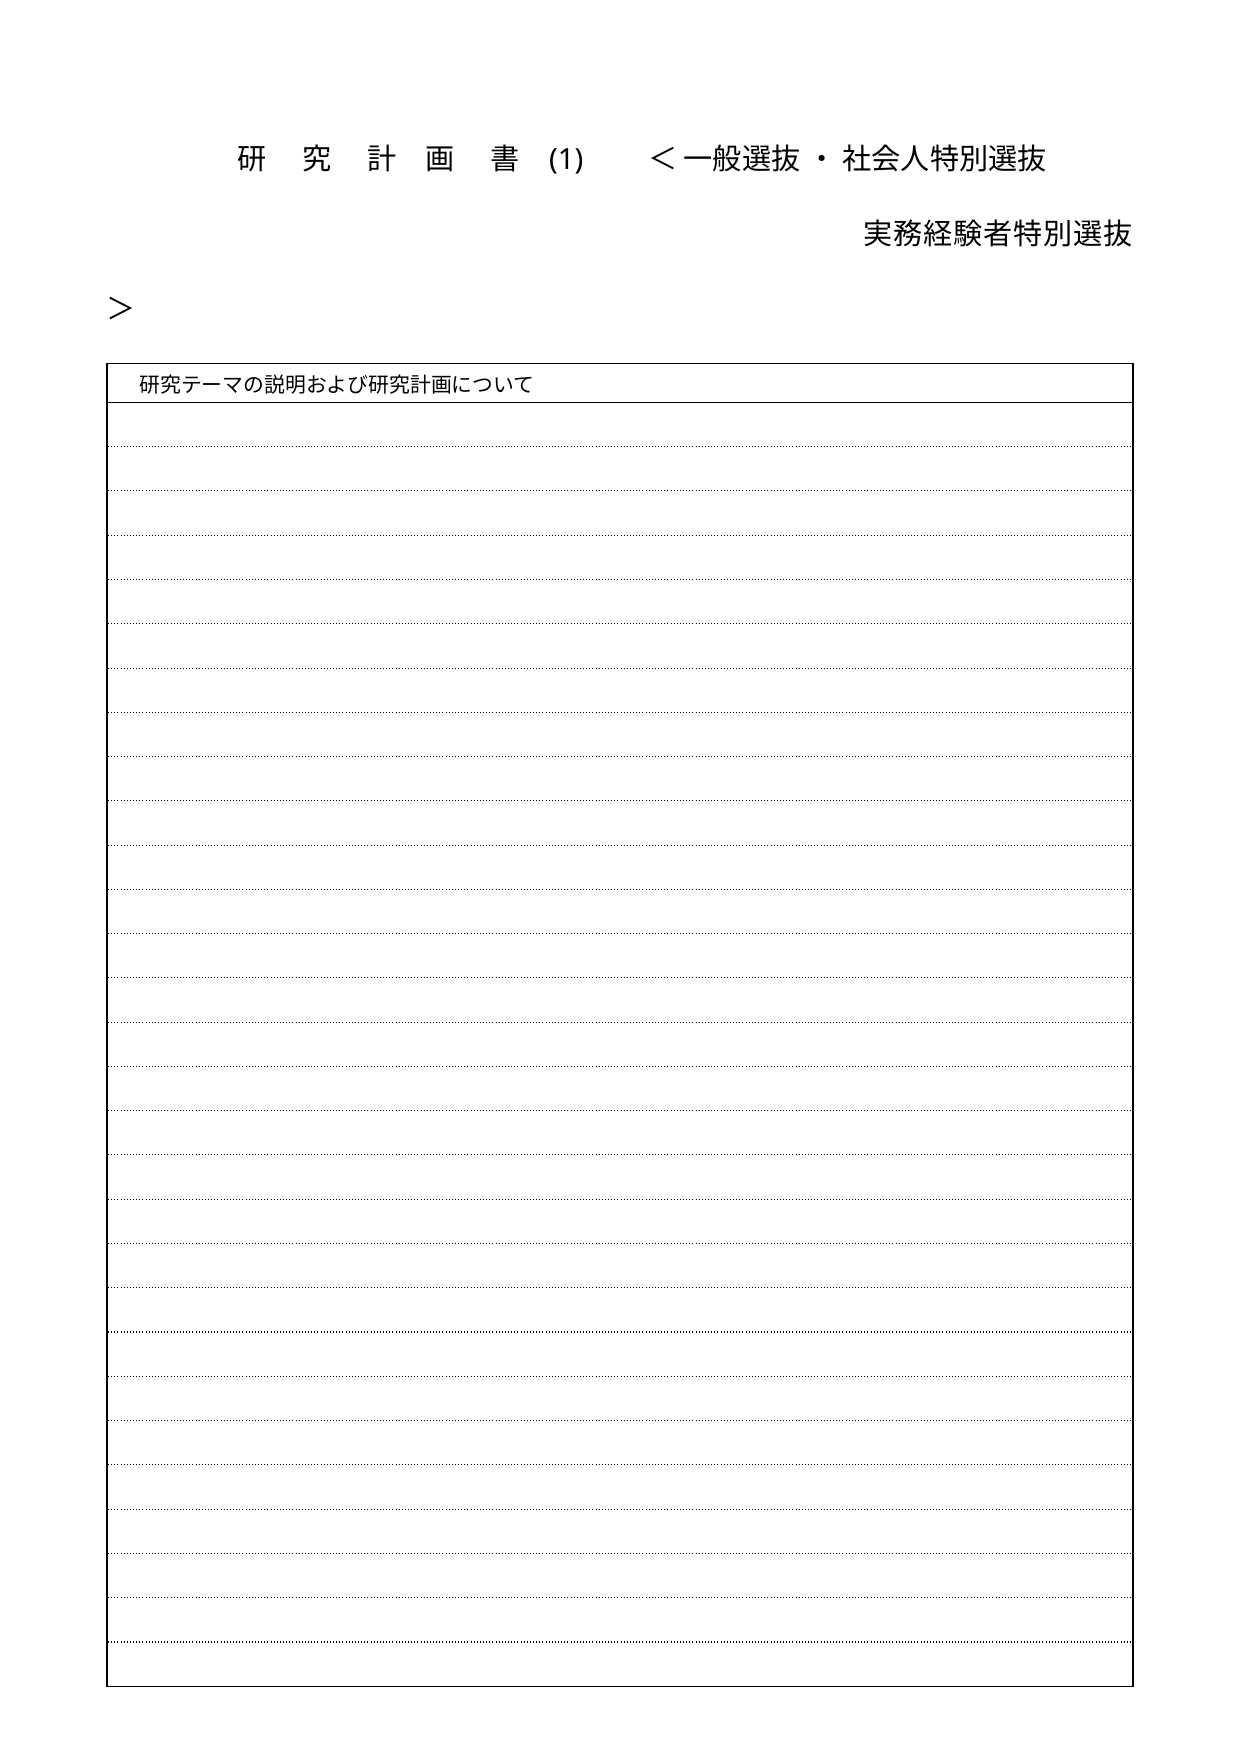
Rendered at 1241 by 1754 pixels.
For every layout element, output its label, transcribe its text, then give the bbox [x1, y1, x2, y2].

table_cell [108, 668, 1132, 712]
table_cell [108, 1376, 1132, 1420]
table_header 研究テーマの説明および研究計画について [108, 364, 1132, 402]
table_cell [108, 712, 1132, 756]
table_cell [108, 490, 1132, 534]
text 実務経験者特別選抜 ＞ [106, 194, 1134, 344]
table_cell [108, 1509, 1132, 1553]
table_cell [108, 579, 1132, 623]
table_cell [108, 1420, 1132, 1464]
table_cell [108, 889, 1132, 933]
table_cell [108, 1199, 1132, 1243]
table_cell [108, 933, 1132, 977]
table_cell [108, 1110, 1132, 1154]
table_cell [108, 756, 1132, 800]
table_cell [108, 800, 1132, 844]
table_cell [108, 1022, 1132, 1066]
table_cell [108, 1287, 1132, 1331]
table_cell [108, 1553, 1132, 1597]
table_cell [108, 1243, 1132, 1287]
table_cell [108, 1154, 1132, 1199]
table_cell [108, 623, 1132, 667]
table_cell [108, 446, 1132, 490]
table_cell [108, 1641, 1132, 1686]
table_cell [108, 845, 1132, 889]
table_cell [108, 1597, 1132, 1641]
table_cell [108, 535, 1132, 579]
table_cell [108, 1331, 1132, 1376]
text 研 究 計 画 書 (1) ＜ 一般選抜 ・ 社会人特別選抜 [106, 119, 1134, 194]
table_cell [108, 1066, 1132, 1110]
table_cell [108, 1464, 1132, 1508]
table_cell [108, 977, 1132, 1022]
table_cell [108, 403, 1132, 446]
